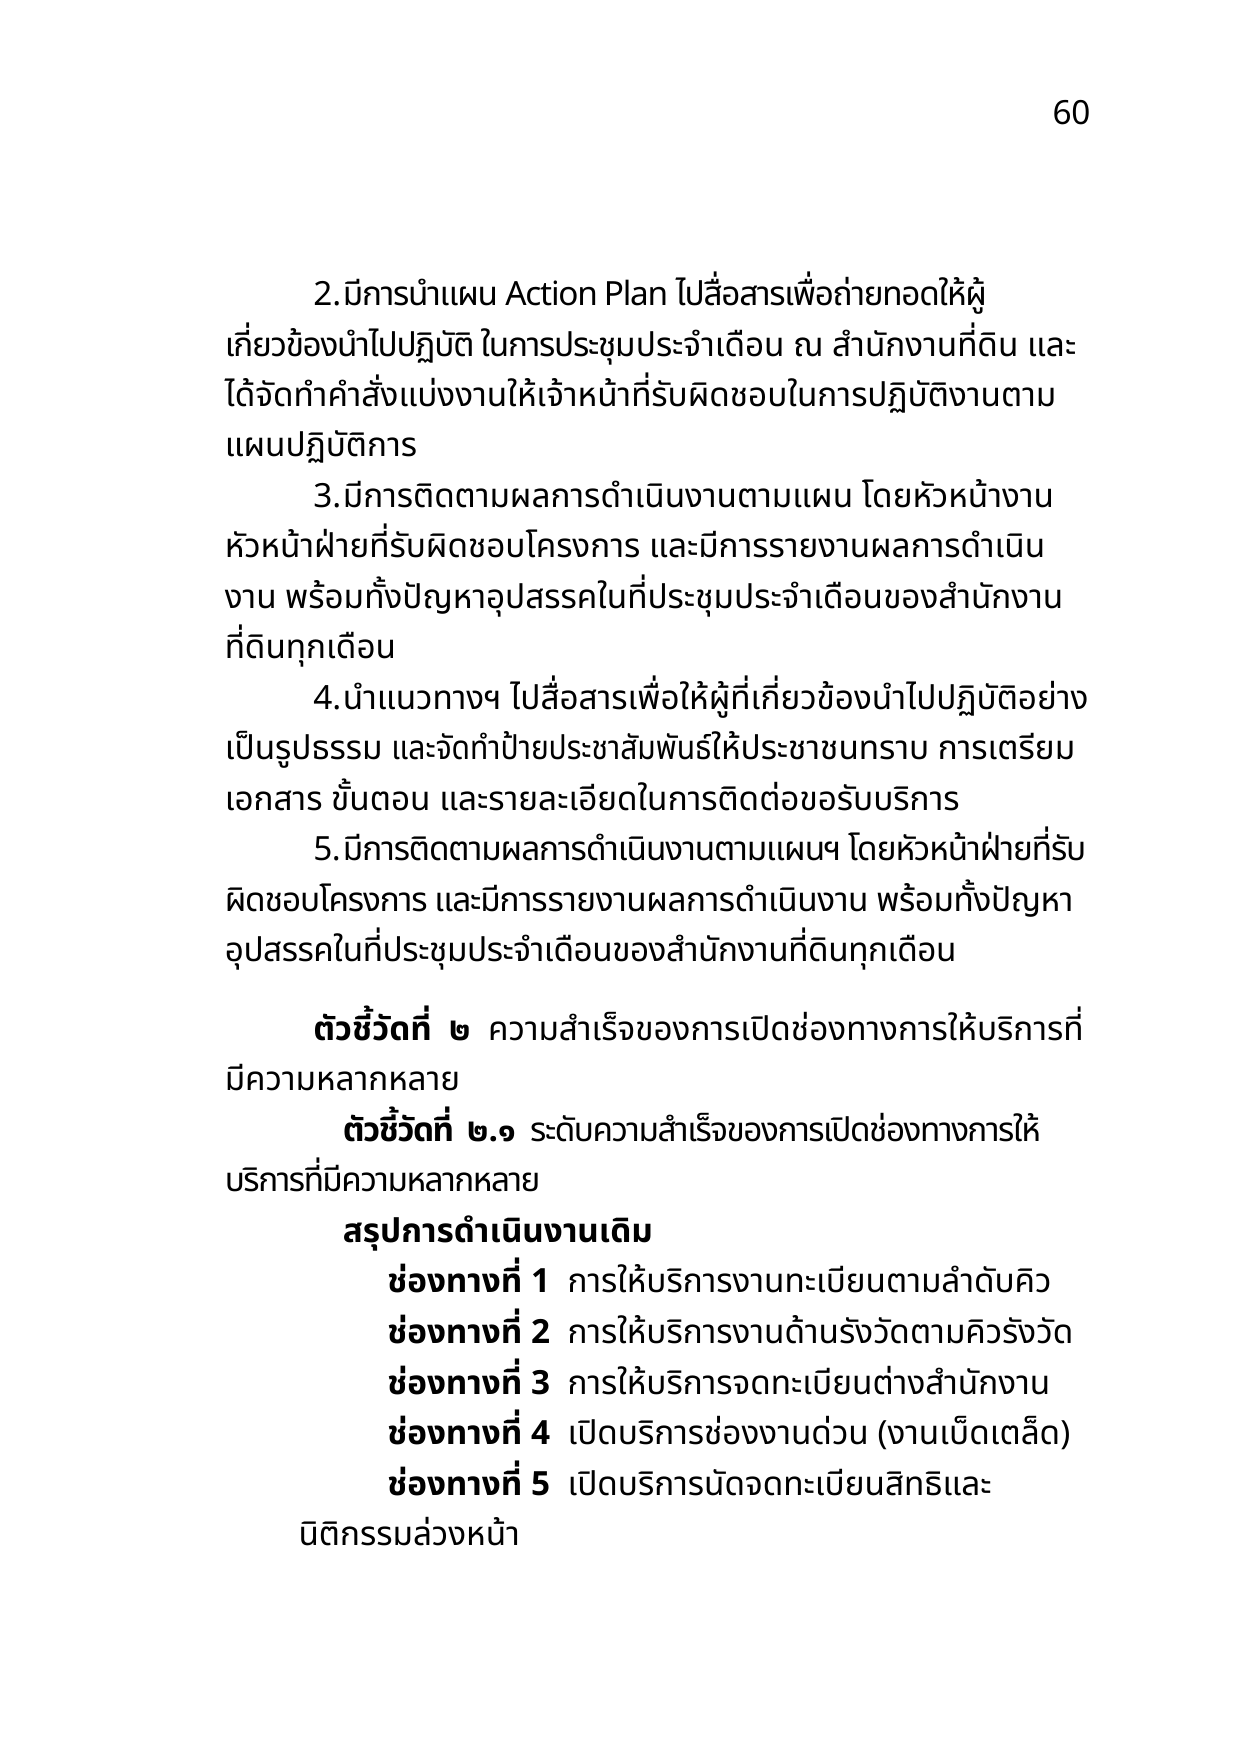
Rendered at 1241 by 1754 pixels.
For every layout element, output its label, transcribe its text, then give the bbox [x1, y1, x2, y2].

list มีการติดตามผลการดำเนินงานตามแผน โดยหัวหน้างาน หัวหน้าฝ่ายที่รับผิดชอบโครงการ และมีการรายงานผลการดำเนินงาน พร้อมทั้งปัญหาอุปสรรคในที่ประชุมประจำเดือนของสำนักงานที่ดินทุกเดือน [224, 472, 1090, 674]
text ช่องทางที่ 3 การให้บริการจดทะเบียนต่างสำนักงาน [298, 1358, 1090, 1409]
text ช่องทางที่ 1 การให้บริการงานทะเบียนตามลำดับคิว [298, 1257, 1090, 1308]
text ตัวชี้วัดที่ ๒ ความสำเร็จของการเปิดช่องทางการให้บริการที่มีความหลากหลาย [224, 1005, 1090, 1106]
list มีการติดตามผลการดำเนินงานตามแผนฯ โดยหัวหน้าฝ่ายที่รับผิดชอบโครงการ และมีการรายงานผลการดำเนินงาน พร้อมทั้งปัญหาอุปสรรคในที่ประชุมประจำเดือนของสำนักงานที่ดินทุกเดือน [224, 825, 1090, 977]
text ช่องทางที่ 4 เปิดบริการช่องงานด่วน (งานเบ็ดเตล็ด) [298, 1409, 1090, 1460]
text ช่องทางที่ 2 การให้บริการงานด้านรังวัดตามคิวรังวัด [298, 1308, 1090, 1358]
list นำแนวทางฯ ไปสื่อสารเพื่อให้ผู้ที่เกี่ยวข้องนำไปปฏิบัติอย่างเป็นรูปธรรม และจัดทำป้ายประชาสัมพันธ์ให้ประชาชนทราบ การเตรียมเอกสาร ขั้นตอน และรายละเอียดในการติดต่อขอรับบริการ [224, 674, 1096, 825]
text ช่องทางที่ 5 เปิดบริการนัดจดทะเบียนสิทธิและนิติกรรมล่วงหน้า [298, 1460, 1090, 1561]
text สรุปการดำเนินงานเดิม [224, 1207, 1090, 1257]
list มีการนำแผน Action Plan ไปสื่อสารเพื่อถ่ายทอดให้ผู้เกี่ยวข้องนำไปปฏิบัติ ในการประชุมประจำเดือน ณ สำนักงานที่ดิน และได้จัดทำคำสั่งแบ่งงานให้เจ้าหน้าที่รับผิดชอบในการปฏิบัติงานตามแผนปฏิบัติการ [224, 270, 1090, 472]
text ตัวชี้วัดที่ ๒.๑ ระดับความสำเร็จของการเปิดช่องทางการให้บริการที่มีความหลากหลาย [224, 1106, 1090, 1207]
